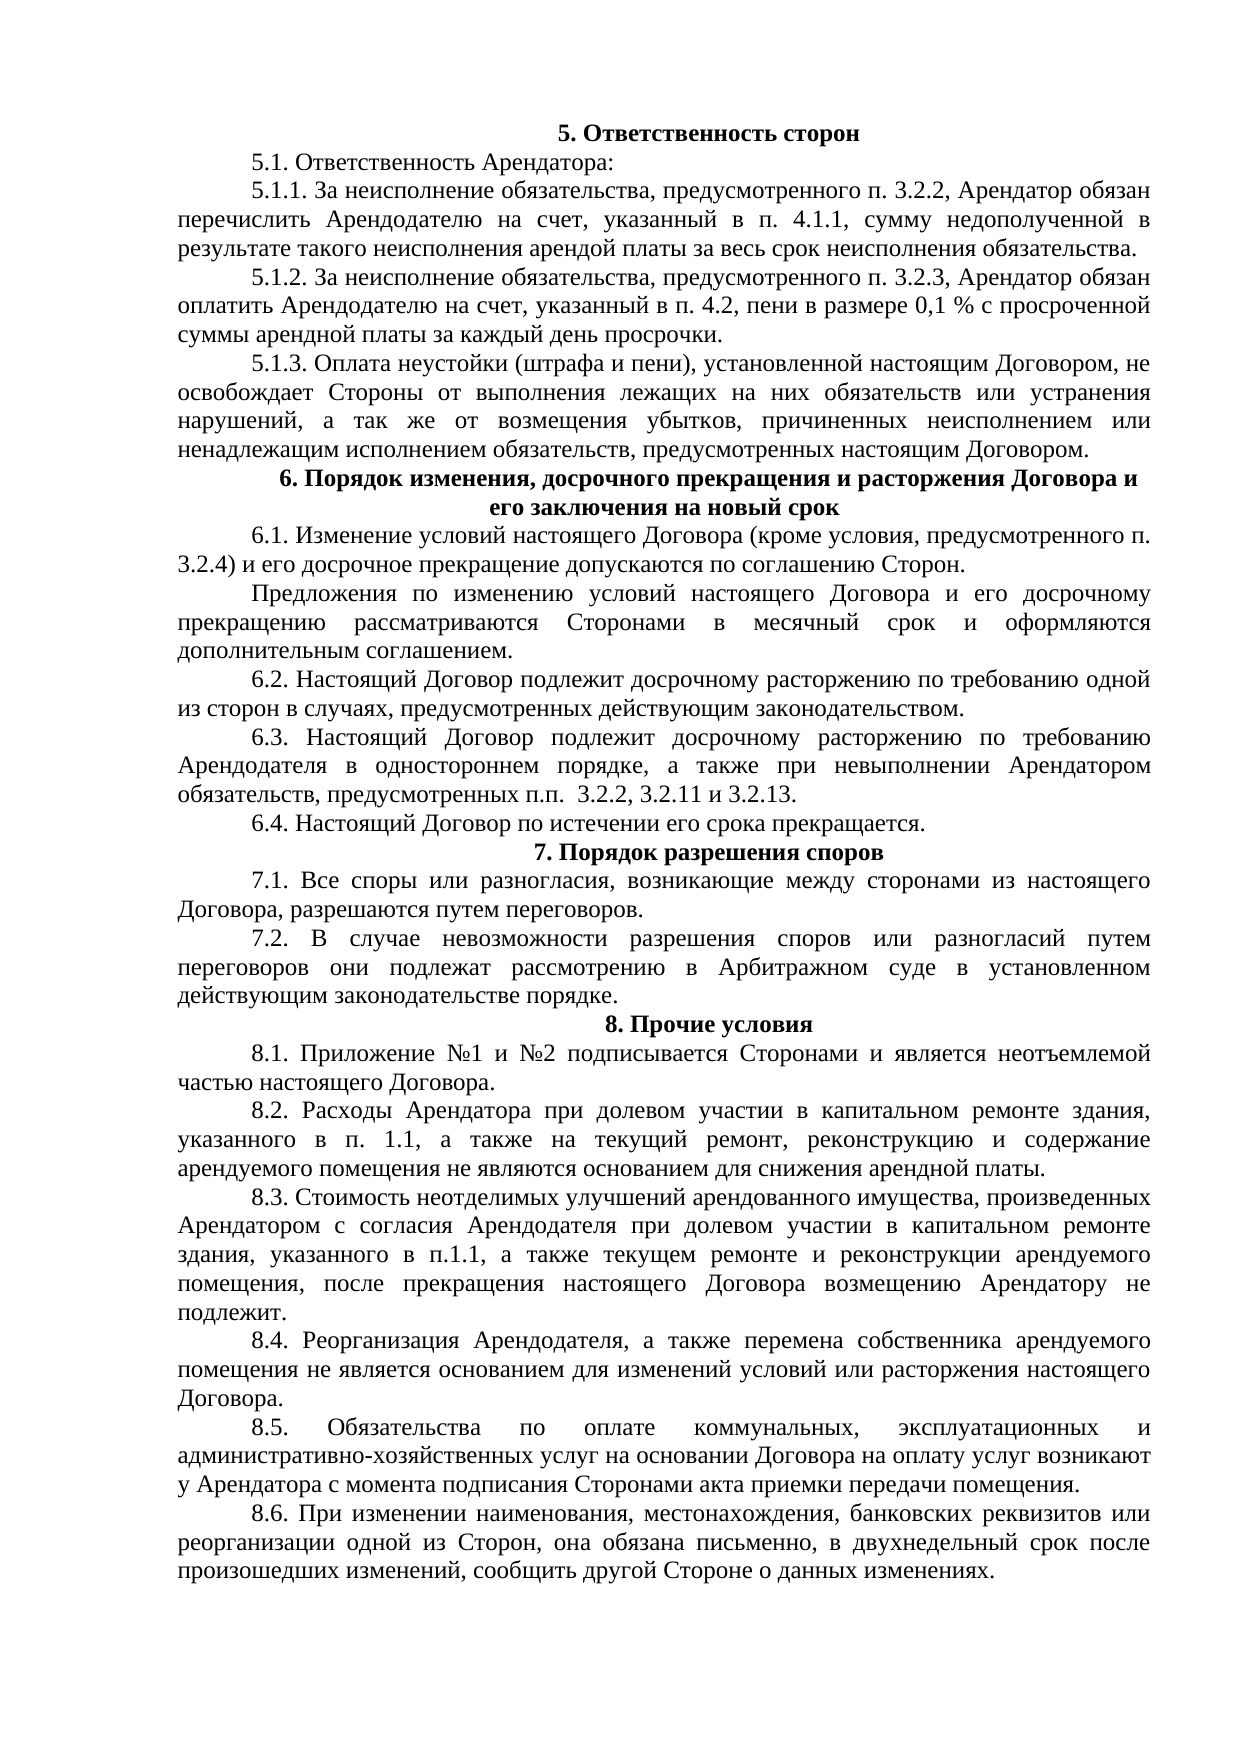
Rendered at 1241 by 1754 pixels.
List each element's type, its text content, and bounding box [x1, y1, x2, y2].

text 5.1. Ответственность Арендатора: [177, 147, 1152, 176]
text 6.4. Настоящий Договор по истечении его срока прекращается. [177, 808, 1152, 837]
text 7. Порядок разрешения споров [177, 837, 1152, 866]
text 5.1.3. Оплата неустойки (штрафа и пени), установленной настоящим Договором, не освобождает Стороны от выполнения лежащих на них обязательств или устранения нарушений, а так же от возмещения убытков, причиненных неисполнением или ненадлежащим исполнением обязательств, предусмотренных настоящим Договором. [177, 348, 1152, 463]
text 7.2. В случае невозможности разрешения споров или разногласий путем переговоров они подлежат рассмотрению в Арбитражном суде в установленном действующим законодательстве порядке. [177, 923, 1152, 1009]
text 7.1. Все споры или разногласия, возникающие между сторонами из настоящего Договора, разрешаются путем переговоров. [177, 866, 1152, 923]
text 8.3. Стоимость неотделимых улучшений арендованного имущества, произведенных Арендатором с согласия Арендодателя при долевом участии в капитальном ремонте здания, указанного в п.1.1, а также текущем ремонте и реконструкции арендуемого помещения, после прекращения настоящего Договора возмещению Арендатору не подлежит. [177, 1182, 1152, 1326]
text 6.2. Настоящий Договор подлежит досрочному расторжению по требованию одной из сторон в случаях, предусмотренных действующим законодательством. [177, 664, 1152, 722]
text 5.1.1. За неисполнение обязательства, предусмотренного п. 3.2.2, Арендатор обязан перечислить Арендодателю на счет, указанный в п. 4.1.1, сумму недополученной в результате такого неисполнения арендой платы за весь срок неисполнения обязательства. [177, 176, 1152, 262]
text 8.6. При изменении наименования, местонахождения, банковских реквизитов или реорганизации одной из Сторон, она обязана письменно, в двухнедельный срок после произошедших изменений, сообщить другой Стороне о данных изменениях. [177, 1498, 1152, 1584]
text 8.2. Расходы Арендатора при долевом участии в капитальном ремонте здания, указанного в п. 1.1, а также на текущий ремонт, реконструкцию и содержание арендуемого помещения не являются основанием для снижения арендной платы. [177, 1096, 1152, 1182]
text 6. Порядок изменения, досрочного прекращения и расторжения Договора и его заключения на новый срок [177, 463, 1152, 521]
text 8.4. Реорганизация Арендодателя, а также перемена собственника арендуемого помещения не является основанием для изменений условий или расторжения настоящего Договора. [177, 1326, 1152, 1412]
text 8.5. Обязательства по оплате коммунальных, эксплуатационных и административно-хозяйственных услуг на основании Договора на оплату услуг возникают у Арендатора с момента подписания Сторонами акта приемки передачи помещения. [177, 1412, 1152, 1498]
text 6.1. Изменение условий настоящего Договора (кроме условия, предусмотренного п. 3.2.4) и его досрочное прекращение допускаются по соглашению Сторон. [177, 521, 1152, 578]
text 8.1. Приложение №1 и №2 подписывается Сторонами и является неотъемлемой частью настоящего Договора. [177, 1038, 1152, 1096]
text 8. Прочие условия [177, 1009, 1152, 1038]
text 5.1.2. За неисполнение обязательства, предусмотренного п. 3.2.3, Арендатор обязан оплатить Арендодателю на счет, указанный в п. 4.2, пени в размере 0,1 % с просроченной суммы арендной платы за каждый день просрочки. [177, 262, 1152, 348]
text 6.3. Настоящий Договор подлежит досрочному расторжению по требованию Арендодателя в одностороннем порядке, а также при невыполнении Арендатором обязательств, предусмотренных п.п. 3.2.2, 3.2.11 и 3.2.13. [177, 722, 1152, 808]
text 5. Ответственность сторон [177, 118, 1152, 147]
text Предложения по изменению условий настоящего Договора и его досрочному прекращению рассматриваются Сторонами в месячный срок и оформляются дополнительным соглашением. [177, 578, 1152, 664]
